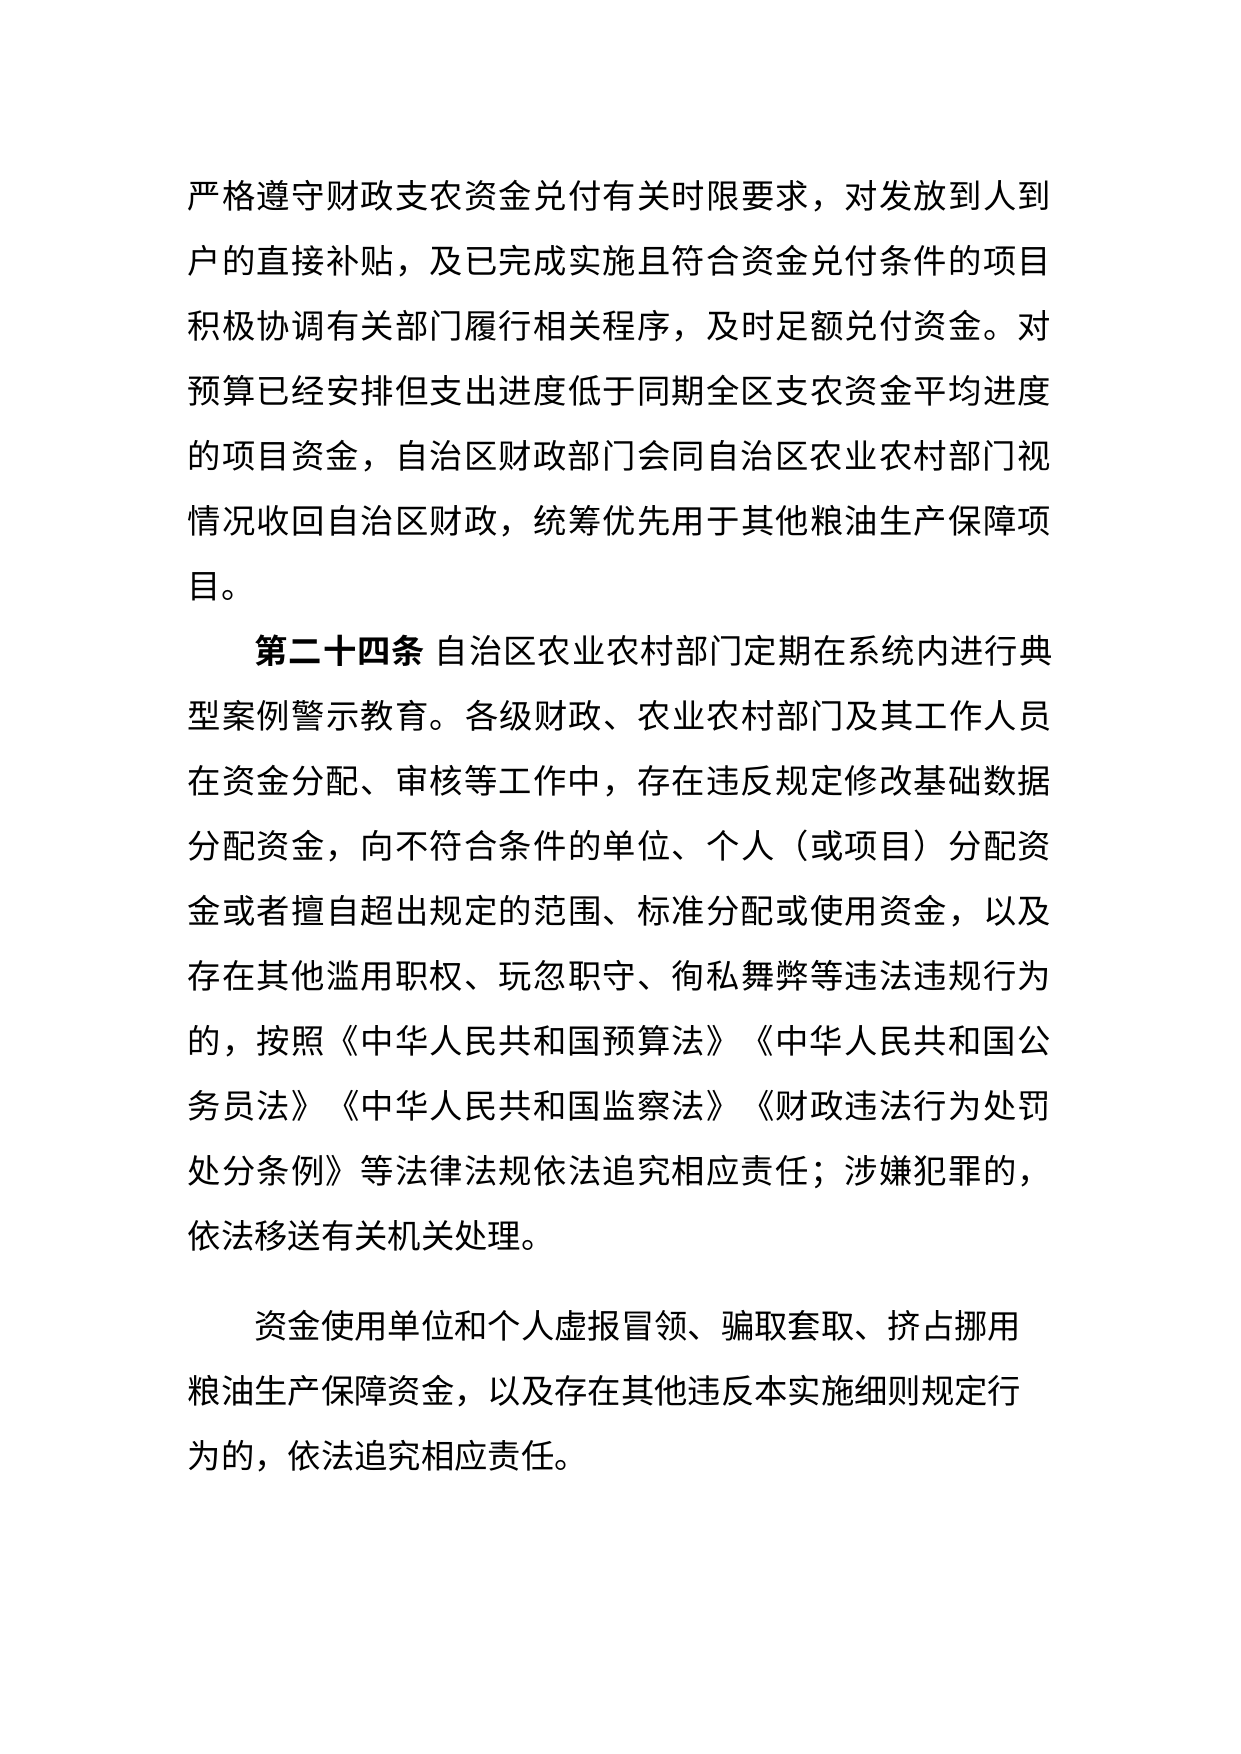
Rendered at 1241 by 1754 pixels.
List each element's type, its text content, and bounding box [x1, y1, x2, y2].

title 资金使用单位和个人虚报冒领、骗取套取、挤占挪用粮油生产保障资金，以及存在其他违反本实施细则规定行为的，依法追究相应责任。 [187, 1292, 1053, 1487]
text 第二十四条 自治区农业农村部门定期在系统内进行典型案例警示教育。各级财政、农业农村部门及其工作人员在资金分配、审核等工作中，存在违反规定修改基础数据、分配资金，向不符合条件的单位、个人（或项目）分配资金或者擅自超出规定的范围、标准分配或使用资金，以及存在其他滥用职权、玩忽职守、徇私舞弊等违法违规行为的，按照《中华人民共和国预算法》《中华人民共和国公务员法》《中华人民共和国监察法》《财政违法行为处罚处分条例》等法律法规依法追究相应责任；涉嫌犯罪的，依法移送有关机关处理。 [187, 617, 1053, 1267]
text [187, 162, 1053, 617]
